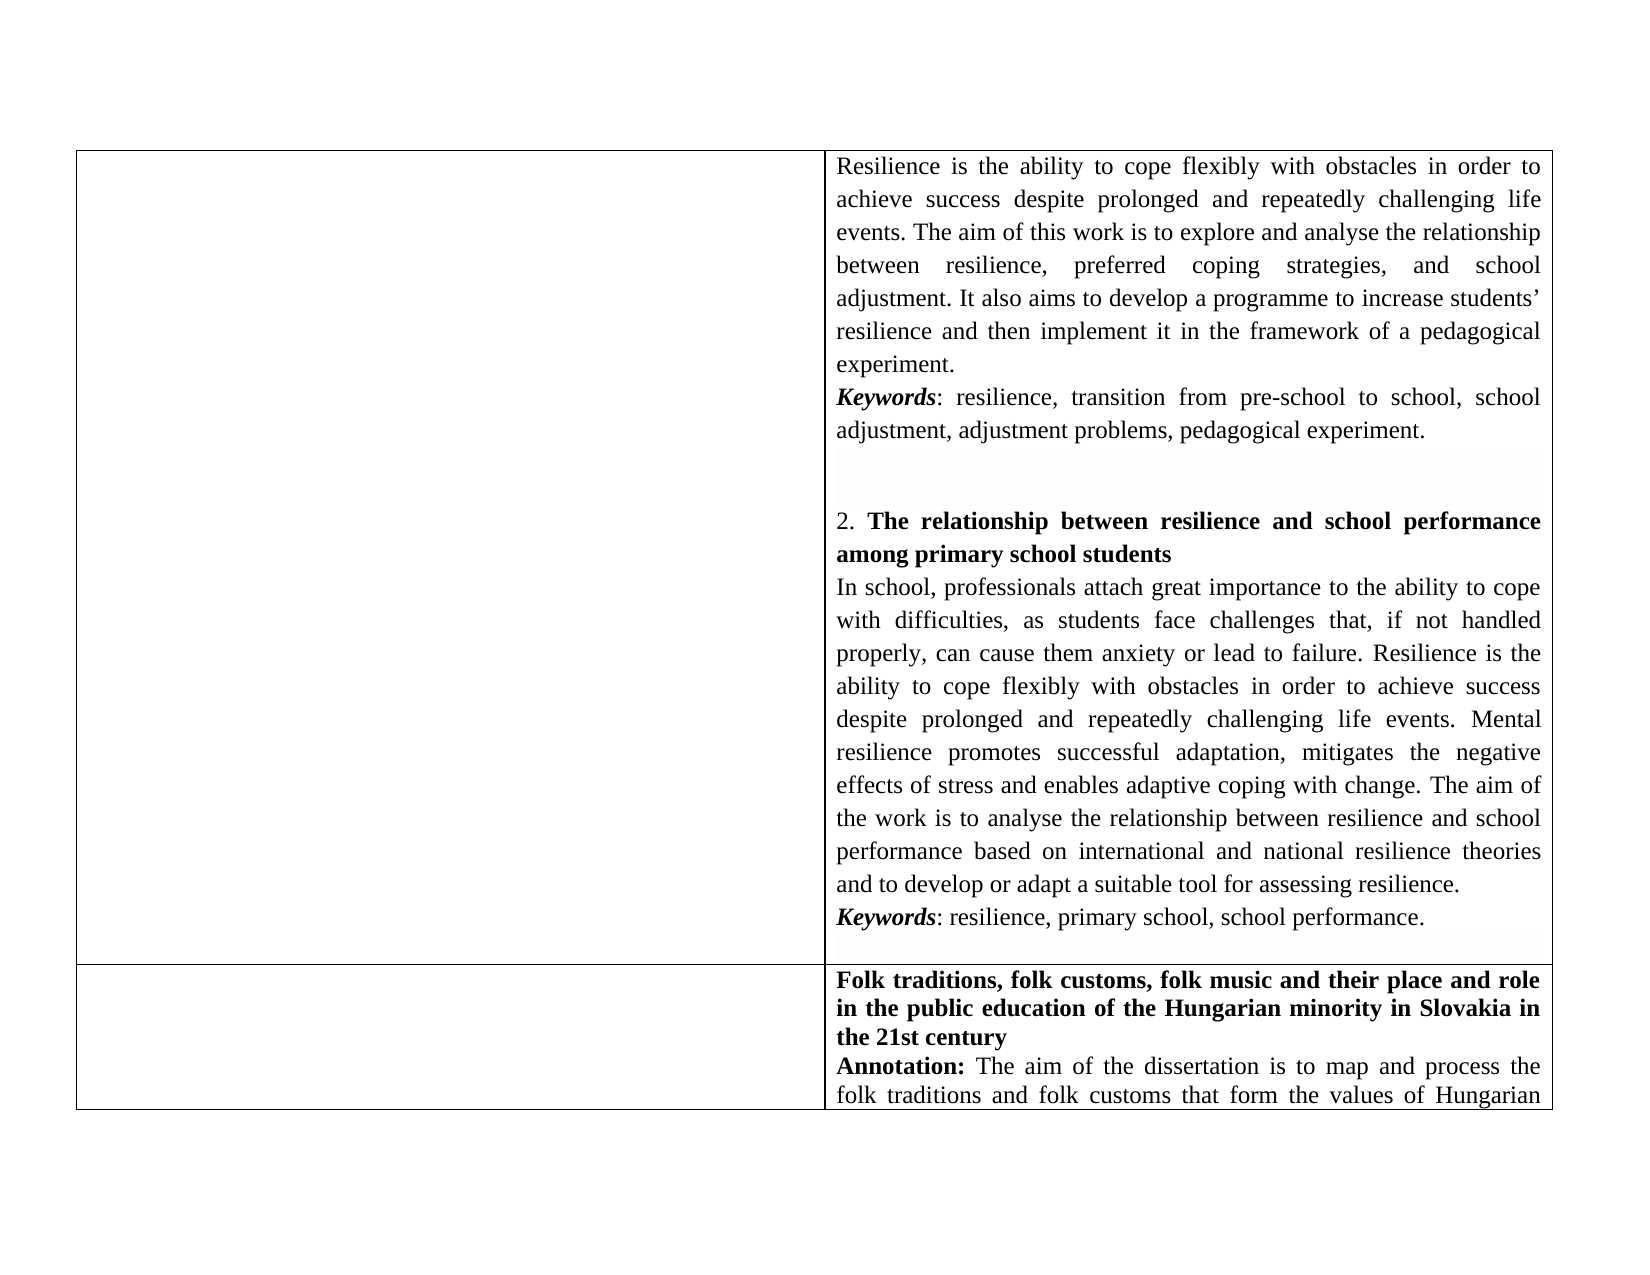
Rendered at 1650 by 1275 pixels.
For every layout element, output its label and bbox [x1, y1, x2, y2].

table_cell [826, 965, 1552, 1108]
table_cell [77, 151, 824, 964]
table_cell [826, 151, 1552, 964]
table_cell [77, 965, 824, 1108]
